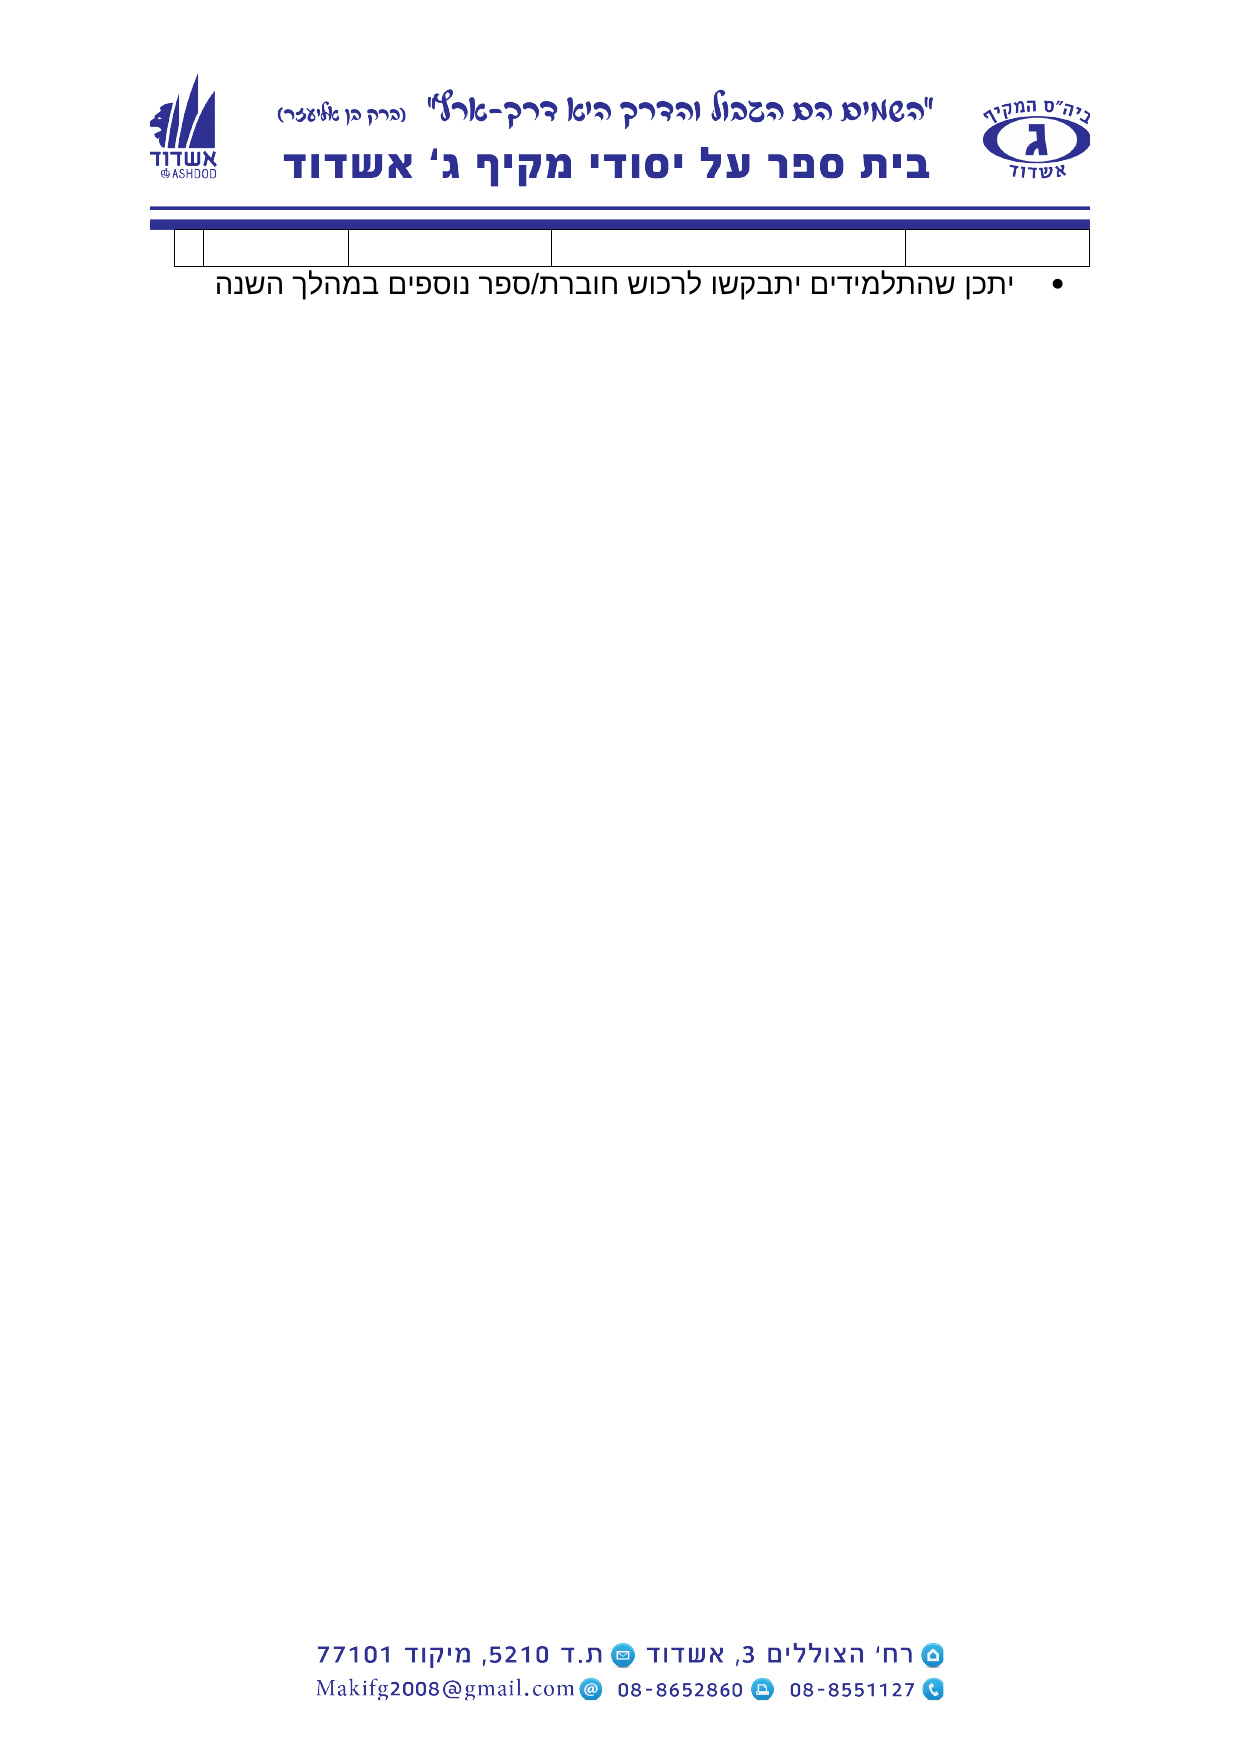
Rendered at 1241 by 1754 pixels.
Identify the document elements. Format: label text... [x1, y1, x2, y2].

table_cell [204, 230, 348, 266]
picture [315, 1640, 943, 1700]
table_cell [175, 230, 203, 266]
table_cell [552, 230, 905, 266]
picture [150, 73, 1090, 230]
table_cell [906, 230, 1089, 266]
list יתכן שהתלמידים יתבקשו לרכוש חוברת/ספר נוספים במהלך השנה [150, 267, 1053, 301]
table_cell [349, 230, 551, 266]
